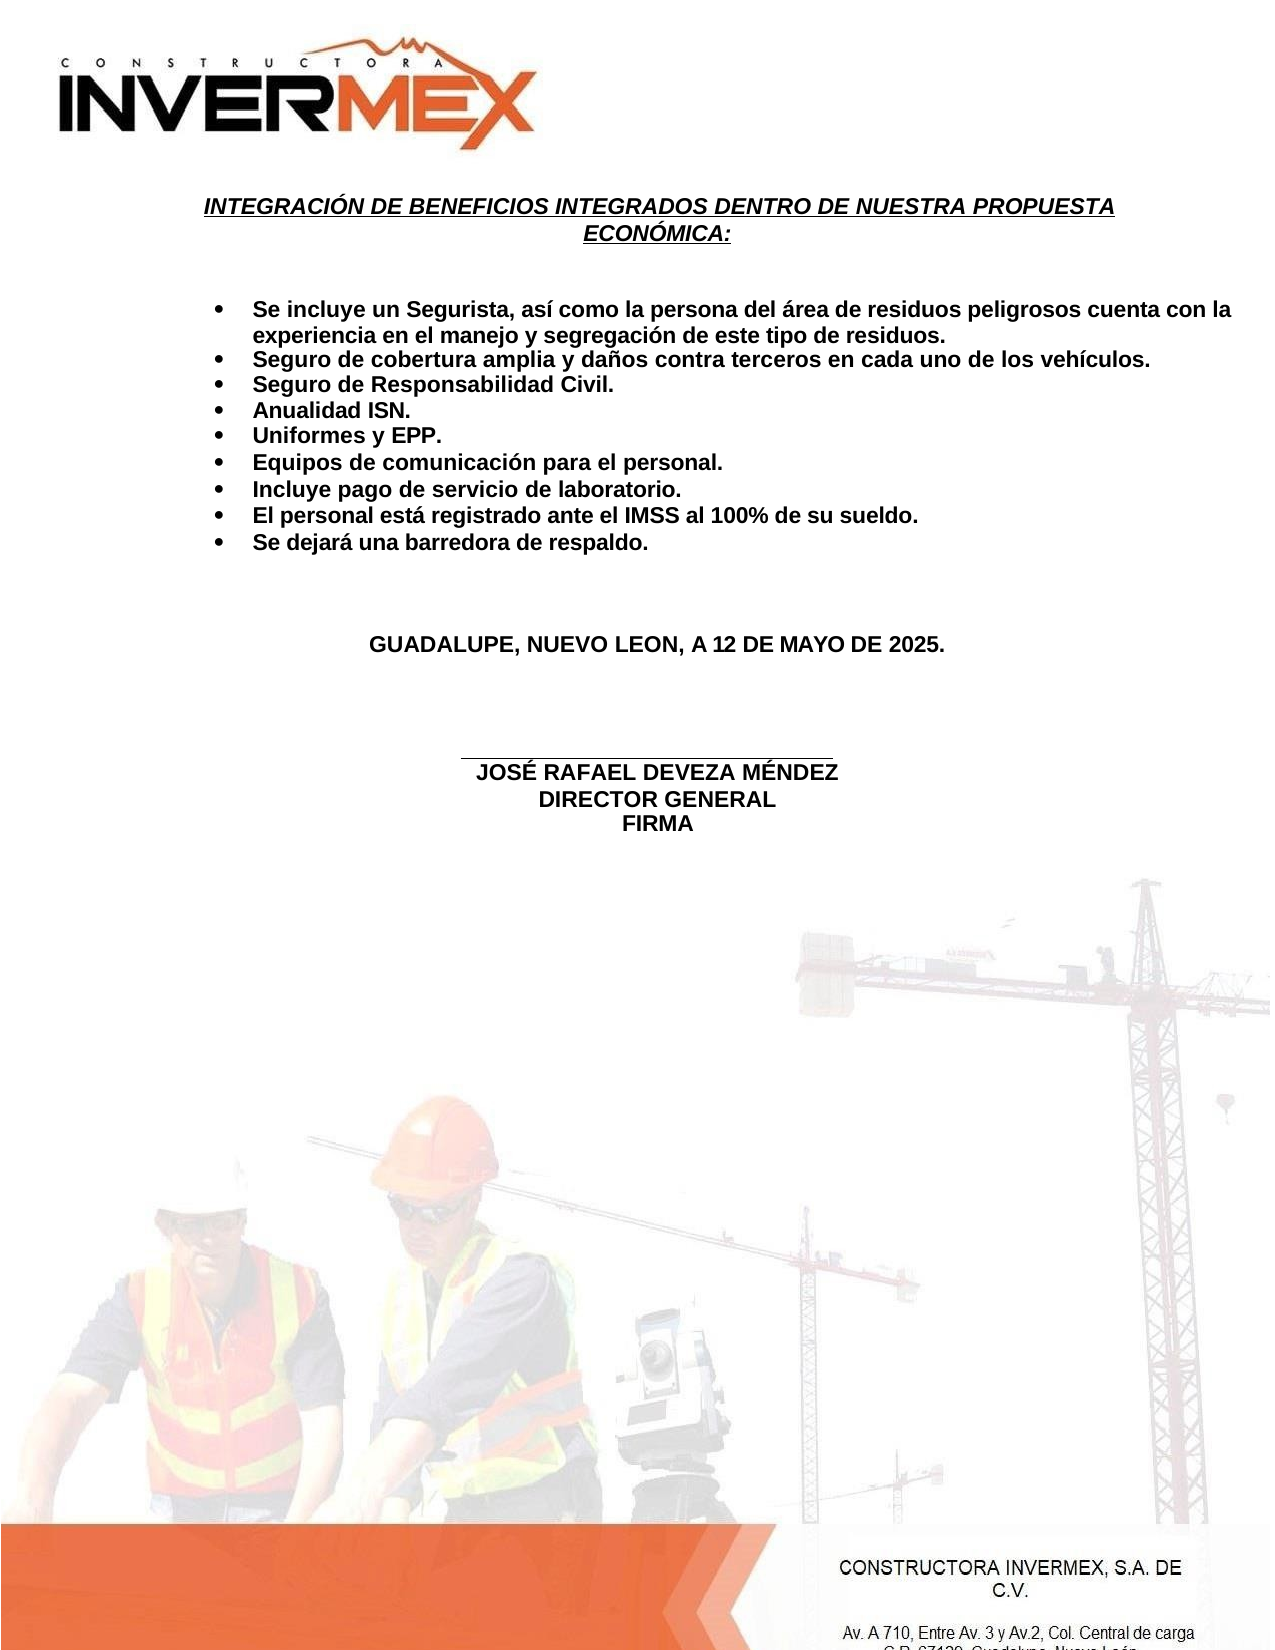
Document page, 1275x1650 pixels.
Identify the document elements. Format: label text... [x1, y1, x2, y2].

list Incluye pago de servicio de laboratorio. [215, 476, 1275, 502]
list Uniformes y EPP. [215, 423, 1275, 449]
list Seguro de Responsabilidad Civil. [215, 373, 1275, 398]
list Equipos de comunicación para el personal. [215, 449, 1275, 476]
text INTEGRACIÓN DE BENEFICIOS INTEGRADOS DENTRO DE NUESTRA PROPUESTA ECONÓMICA: [204, 193, 1146, 246]
list El personal está registrado ante el IMSS al 100% de su sueldo. [215, 502, 1275, 529]
text FIRMA [114, 812, 1202, 836]
list Se incluye un Segurista, así como la persona del área de residuos peligrosos cuenta con la experiencia en el manejo y segregación de este tipo de residuos. [215, 297, 1275, 348]
text JOSÉ RAFAEL DEVEZA MÉNDEZ DIRECTOR GENERAL [421, 759, 894, 812]
list Se dejará una barredora de respaldo. [215, 529, 1275, 556]
list Seguro de cobertura amplia y daños contra terceros en cada uno de los vehículos. [215, 348, 1275, 373]
picture [1, 24, 1270, 1650]
text GUADALUPE, NUEVO LEON, A 12 DE MAYO DE 2025. [112, 631, 1202, 658]
list Anualidad ISN. [215, 398, 1275, 423]
